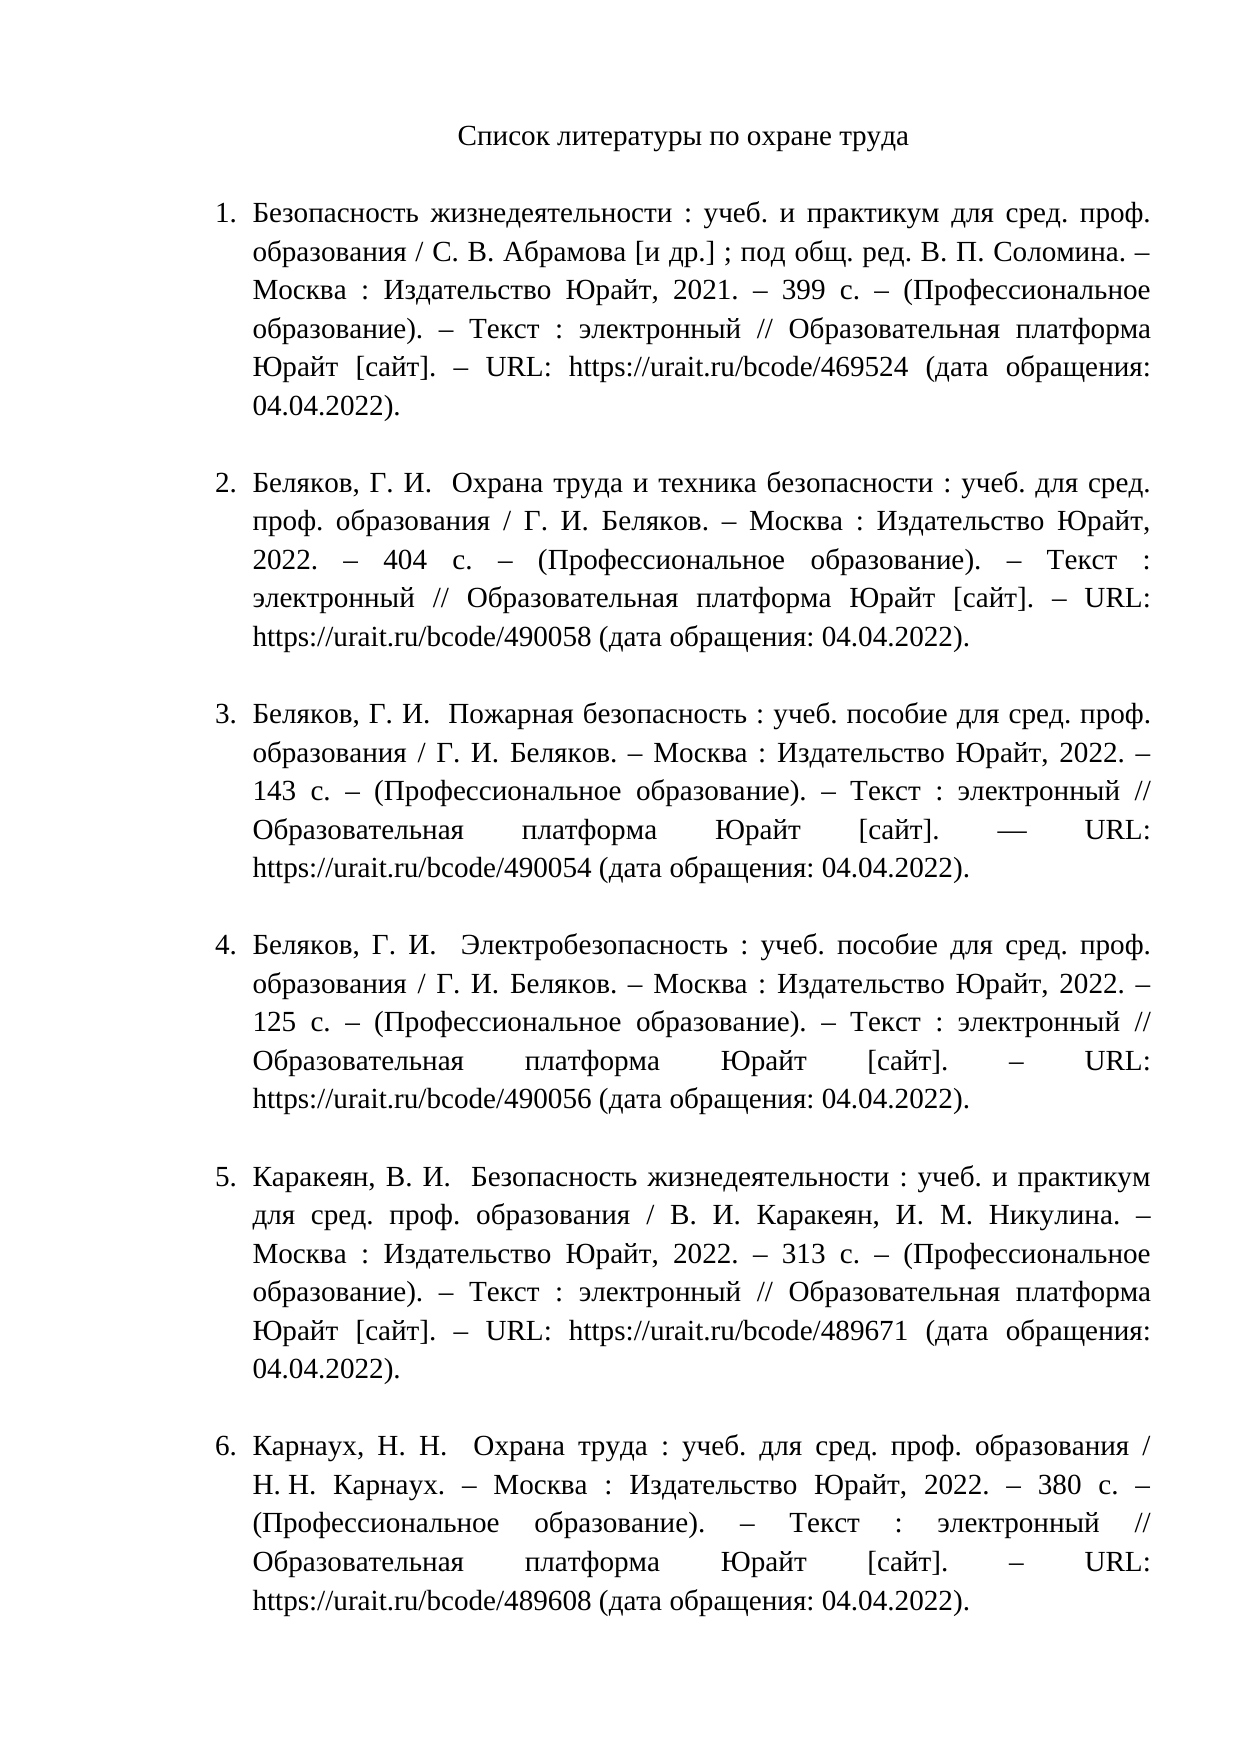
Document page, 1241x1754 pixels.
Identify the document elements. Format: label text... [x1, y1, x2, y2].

text Список литературы по охране труда [215, 118, 1152, 152]
list Беляков, Г. И. Охрана труда и техника безопасности : учеб. для сред. проф. образования / Г. И. Беляков. – Москва : Издательство Юрайт, 2022. – 404 с. – (Профессиональное образование). – Текст : электронный // Образовательная платформа Юрайт [сайт]. – URL: https://urait.ru/bcode/490058 (дата обращения: 04.04.2022). [215, 465, 1152, 653]
list Карнаух, Н. Н. Охрана труда : учеб. для сред. проф. образования / Н. Н. Карнаух. – Москва : Издательство Юрайт, 2022. – 380 с. – (Профессиональное образование). – Текст : электронный // Образовательная платформа Юрайт [сайт]. – URL: https://urait.ru/bcode/489608 (дата обращения: 04.04.2022). [215, 1428, 1152, 1616]
list Беляков, Г. И. Пожарная безопасность : учеб. пособие для сред. проф. образования / Г. И. Беляков. – Москва : Издательство Юрайт, 2022. – 143 с. – (Профессиональное образование). – Текст : электронный // Образовательная платформа Юрайт [сайт]. — URL: https://urait.ru/bcode/490054 (дата обращения: 04.04.2022). [215, 696, 1152, 884]
list Беляков, Г. И. Электробезопасность : учеб. пособие для сред. проф. образования / Г. И. Беляков. – Москва : Издательство Юрайт, 2022. – 125 с. – (Профессиональное образование). – Текст : электронный // Образовательная платформа Юрайт [сайт]. – URL: https://urait.ru/bcode/490056 (дата обращения: 04.04.2022). [215, 927, 1152, 1115]
list Каракеян, В. И. Безопасность жизнедеятельности : учеб. и практикум для сред. проф. образования / В. И. Каракеян, И. М. Никулина. – Москва : Издательство Юрайт, 2022. – 313 с. – (Профессиональное образование). – Текст : электронный // Образовательная платформа Юрайт [сайт]. – URL: https://urait.ru/bcode/489671 (дата обращения: 04.04.2022). [215, 1159, 1152, 1385]
list Безопасность жизнедеятельности : учеб. и практикум для сред. проф. образования / С. В. Абрамова [и др.] ; под общ. ред. В. П. Соломина. – Москва : Издательство Юрайт, 2021. – 399 с. – (Профессиональное образование). – Текст : электронный // Образовательная платформа Юрайт [сайт]. – URL: https://urait.ru/bcode/469524 (дата обращения: 04.04.2022). [215, 195, 1152, 421]
